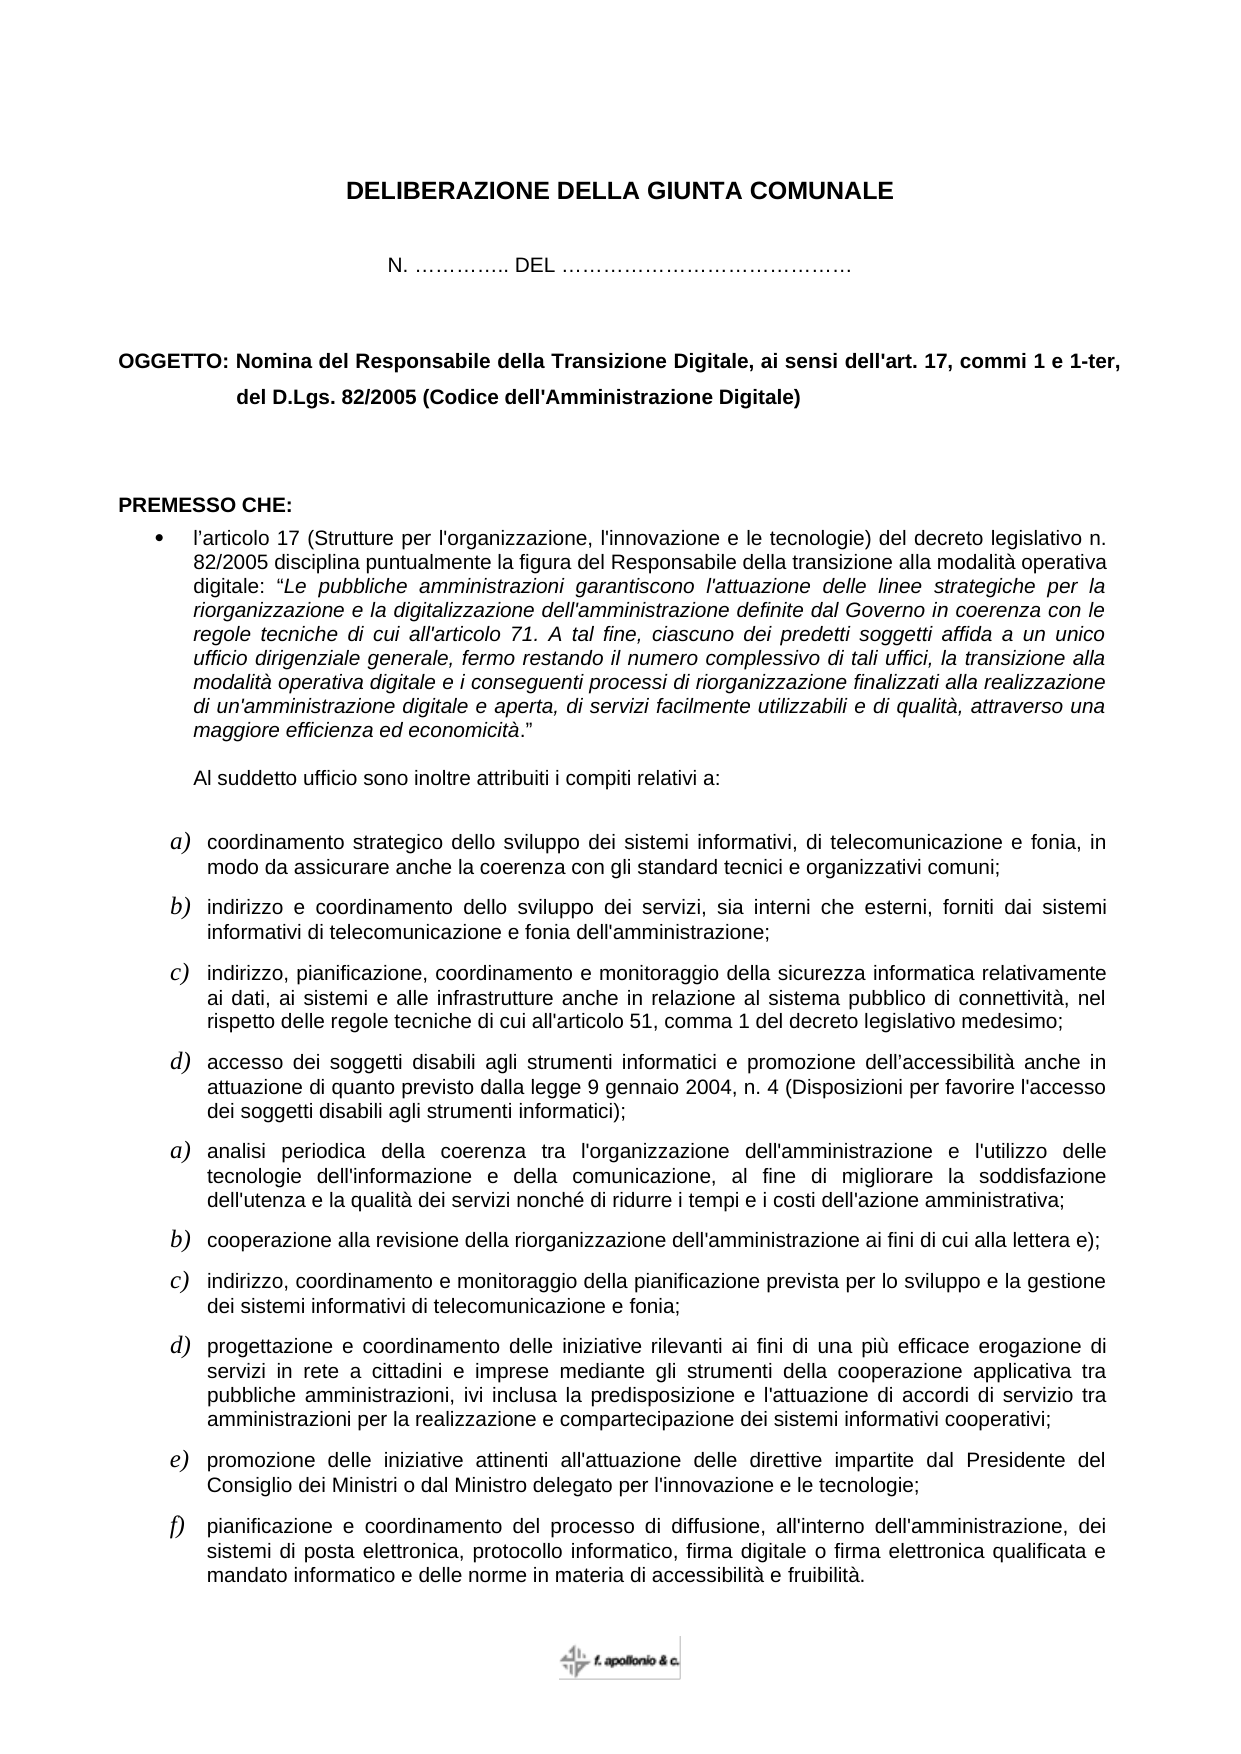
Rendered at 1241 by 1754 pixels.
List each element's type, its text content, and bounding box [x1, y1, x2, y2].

list l’articolo 17 (Strutture per l'organizzazione, l'innovazione e le tecnologie) del decreto legislativo n. 82/2005 disciplina puntualmente la figura del Responsabile della transizione alla modalità operativa digitale: “Le pubbliche amministrazioni garantiscono l'attuazione delle linee strategiche per la riorganizzazione e la digitalizzazione dell'amministrazione definite dal Governo in coerenza con le regole tecniche di cui all'articolo 71. A tal fine, ciascuno dei predetti soggetti affida a un unico ufficio dirigenziale generale, fermo restando il numero complessivo di tali uffici, la transizione alla modalità operativa digitale e i conseguenti processi di riorganizzazione finalizzati alla realizzazione di un'amministrazione digitale e aperta, di servizi facilmente utilizzabili e di qualità, attraverso una maggiore efficienza ed economicità.” [156, 526, 1108, 742]
list promozione delle iniziative attinenti all'attuazione delle direttive impartite dal Presidente del Consiglio dei Ministri o dal Ministro delegato per l'innovazione e le tecnologie; [169, 1444, 1107, 1496]
list progettazione e coordinamento delle iniziative rilevanti ai fini di una più efficace erogazione di servizi in rete a cittadini e imprese mediante gli strumenti della cooperazione applicativa tra pubbliche amministrazioni, ivi inclusa la predisposizione e l'attuazione di accordi di servizio tra amministrazioni per la realizzazione e compartecipazione dei sistemi informativi cooperativi; [170, 1331, 1108, 1431]
text Al suddetto ufficio sono inoltre attribuiti i compiti relativi a: [118, 766, 1122, 789]
text N. ………….. DEL …………………………………… [118, 253, 1122, 277]
list indirizzo, pianificazione, coordinamento e monitoraggio della sicurezza informatica relativamente ai dati, ai sistemi e alle infrastrutture anche in relazione al sistema pubblico di connettività, nel rispetto delle regole tecniche di cui all'articolo 51, comma 1 del decreto legislativo medesimo; [170, 957, 1108, 1033]
text OGGETTO: Nomina del Responsabile della Transizione Digitale, ai sensi dell'art. 17, commi 1 e 1-ter, del D.Lgs. 82/2005 (Codice dell'Amministrazione Digitale) [118, 349, 1122, 409]
picture [559, 1636, 682, 1681]
list accesso dei soggetti disabili agli strumenti informatici e promozione dell’accessibilità anche in attuazione di quanto previsto dalla legge 9 gennaio 2004, n. 4 (Disposizioni per favorire l'accesso dei soggetti disabili agli strumenti informatici); [170, 1046, 1108, 1122]
list analisi periodica della coerenza tra l'organizzazione dell'amministrazione e l'utilizzo delle tecnologie dell'informazione e della comunicazione, al fine di migliorare la soddisfazione dell'utenza e la qualità dei servizi nonché di ridurre i tempi e i costi dell'azione amministrativa; [170, 1135, 1108, 1212]
list indirizzo e coordinamento dello sviluppo dei servizi, sia interni che esterni, forniti dai sistemi informativi di telecomunicazione e fonia dell'amministrazione; [170, 891, 1108, 944]
list cooperazione alla revisione della riorganizzazione dell'amministrazione ai fini di cui alla lettera e); [170, 1224, 1107, 1253]
list pianificazione e coordinamento del processo di diffusione, all'interno dell'amministrazione, dei sistemi di posta elettronica, protocollo informatico, firma digitale o firma elettronica qualificata e mandato informatico e delle norme in materia di accessibilità e fruibilità. [169, 1510, 1108, 1587]
text PREMESSO CHE: [118, 493, 1122, 517]
list indirizzo, coordinamento e monitoraggio della pianificazione prevista per lo sviluppo e la gestione dei sistemi informativi di telecomunicazione e fonia; [170, 1265, 1108, 1318]
list coordinamento strategico dello sviluppo dei sistemi informativi, di telecomunicazione e fonia, in modo da assicurare anche la coerenza con gli standard tecnici e organizzativi comuni; [170, 826, 1108, 879]
text DELIBERAZIONE DELLA GIUNTA COMUNALE [118, 176, 1122, 205]
